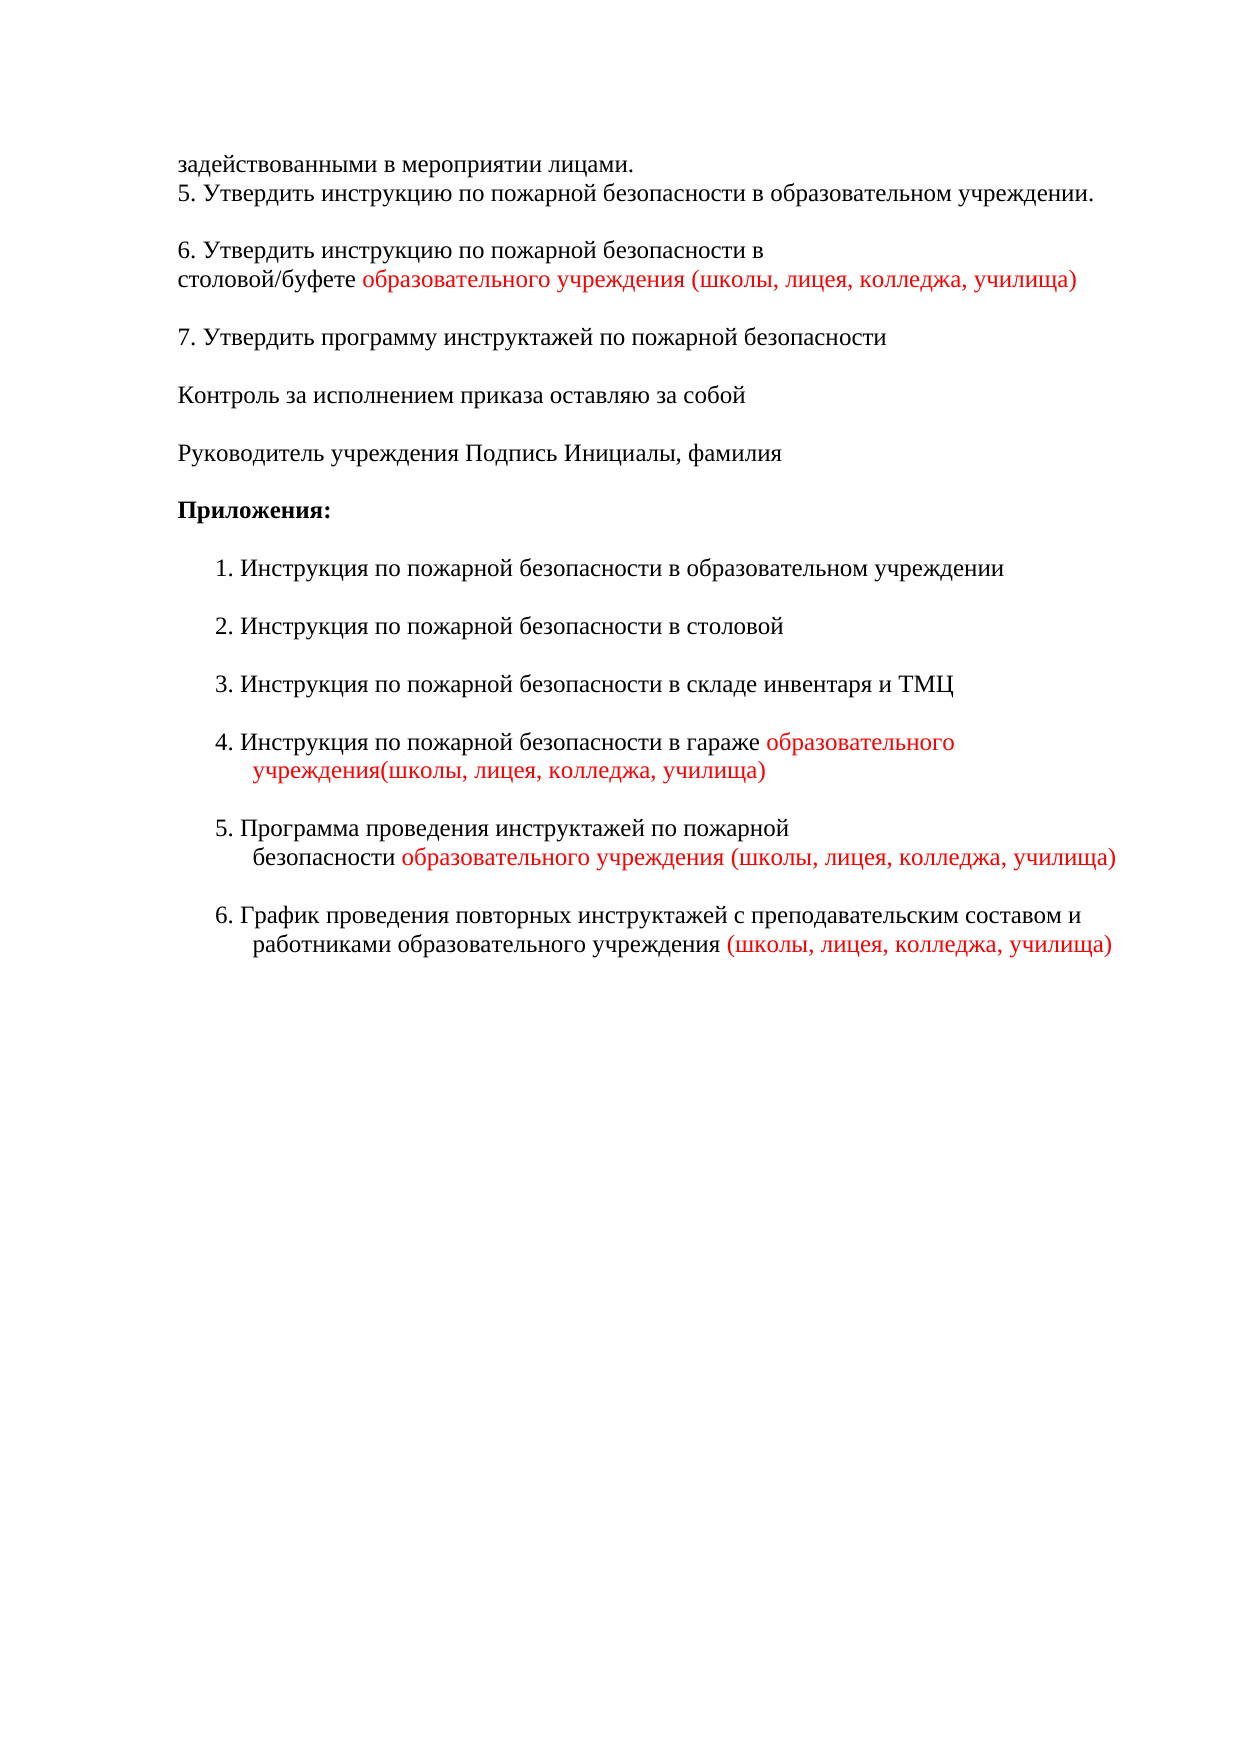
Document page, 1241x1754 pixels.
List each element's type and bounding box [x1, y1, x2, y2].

table_cell [176, 118, 1132, 959]
